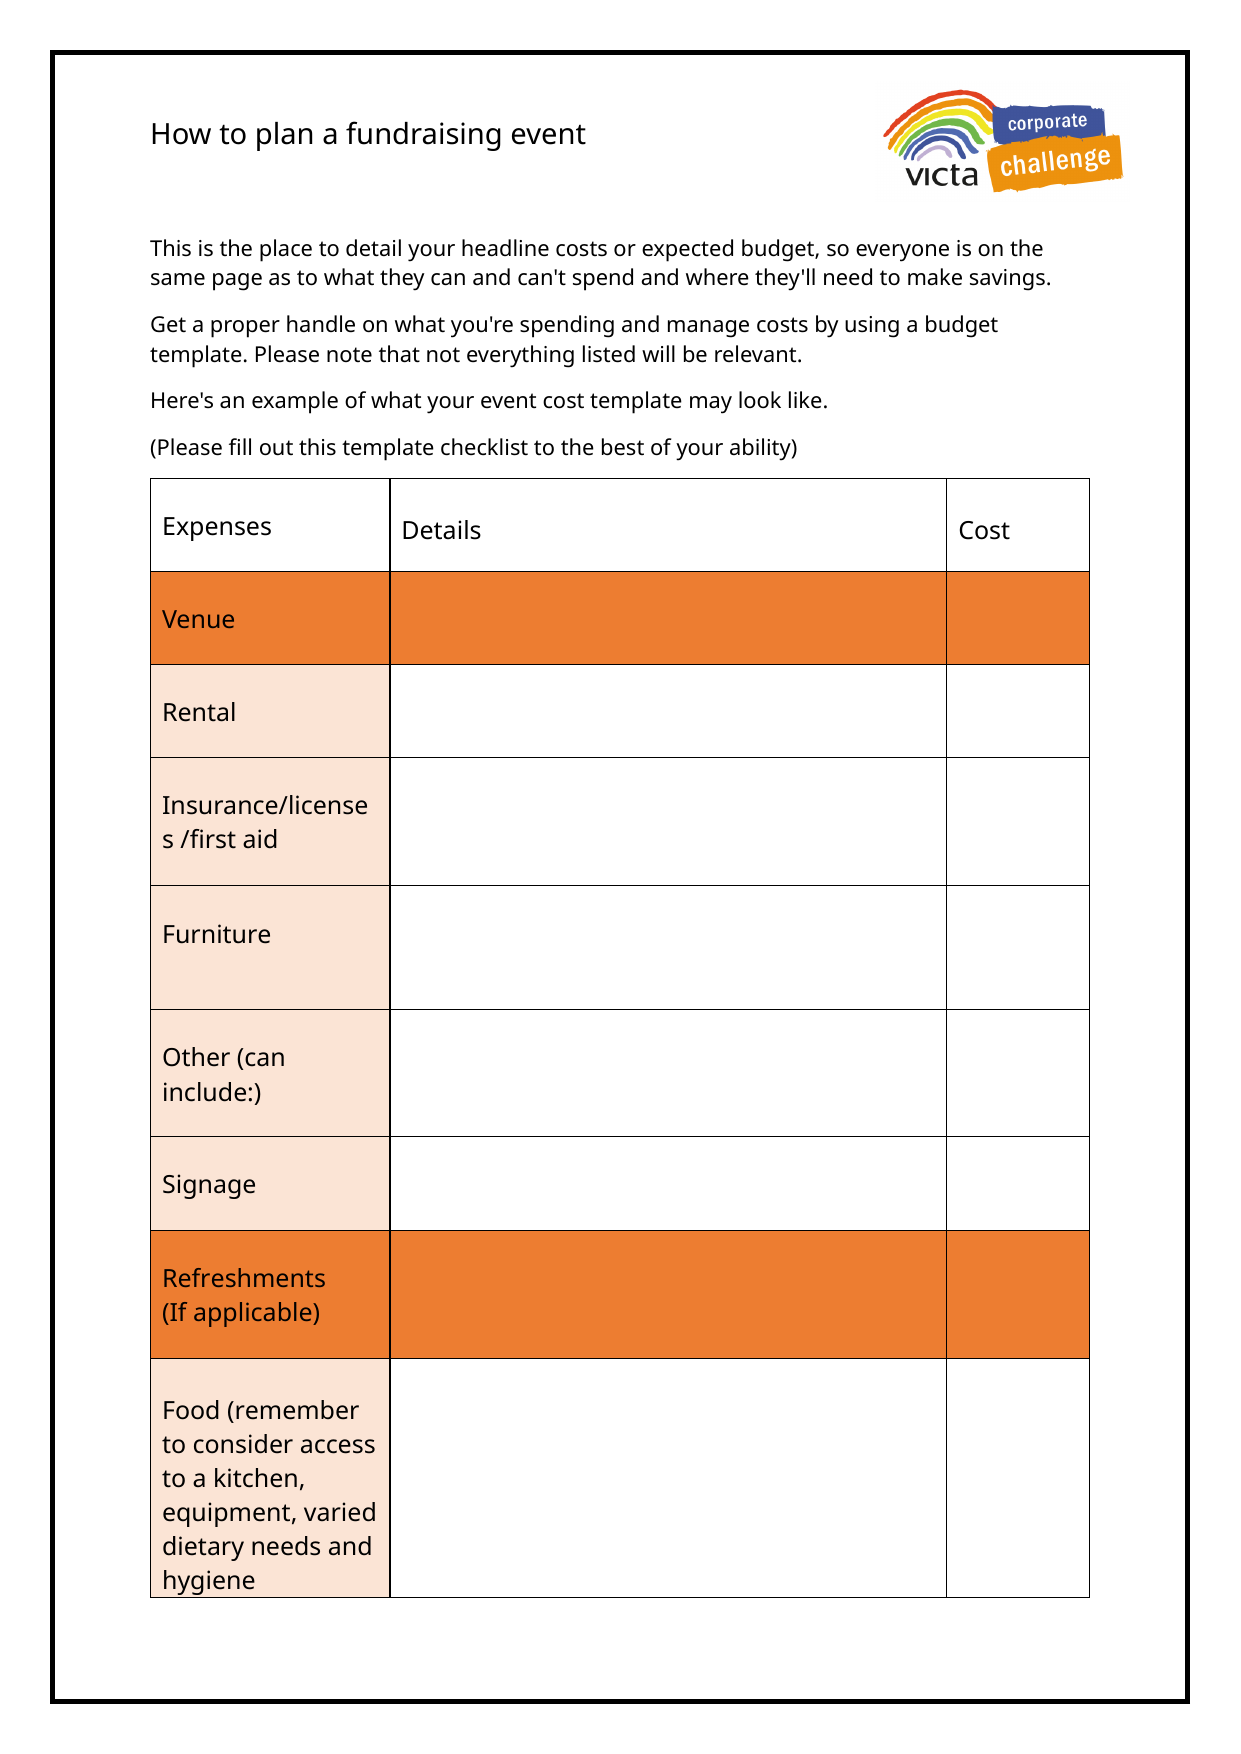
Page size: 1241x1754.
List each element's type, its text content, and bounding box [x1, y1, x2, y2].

table_cell [391, 665, 946, 757]
table_cell [947, 1010, 1089, 1136]
table_header Cost [947, 479, 1089, 571]
subtitle Here's an example of what your event cost template may look like. [150, 385, 1090, 415]
table_cell Signage [151, 1137, 389, 1230]
table_cell [391, 758, 946, 885]
table_cell Furniture [151, 886, 389, 1009]
table_header Expenses [151, 479, 389, 571]
table_cell Other (can include:) [151, 1010, 389, 1136]
table_cell [947, 572, 1089, 664]
table_cell Refreshments (If applicable) [151, 1231, 389, 1358]
table_cell [391, 572, 946, 664]
subtitle Get a proper handle on what you're spending and manage costs by using a budget template. Please note that not everything listed will be relevant. [150, 309, 1090, 368]
table_cell [947, 665, 1089, 757]
table_header Details [391, 479, 946, 571]
subtitle (Please fill out this template checklist to the best of your ability) [150, 431, 1090, 461]
table_cell [947, 1231, 1089, 1358]
subtitle This is the place to detail your headline costs or expected budget, so everyone is on the same page as to what they can and can't spend and where they'll need to make savings. [150, 232, 1090, 292]
table_cell Insurance/licenses /first aid [151, 758, 389, 885]
table_cell Food (remember to consider access to a kitchen, equipment, varied dietary needs and hygiene standards). [151, 1359, 389, 1597]
table_cell [947, 1359, 1089, 1597]
table_cell Rental [151, 665, 389, 757]
table_cell [391, 1231, 946, 1358]
table_cell [391, 1010, 946, 1136]
table_cell [391, 1137, 946, 1230]
picture [875, 81, 1130, 202]
table_cell [947, 1137, 1089, 1230]
table_cell [947, 886, 1089, 1009]
table_cell [391, 886, 946, 1009]
table_cell [391, 1359, 946, 1597]
table_cell [947, 758, 1089, 885]
table_cell Venue [151, 572, 389, 664]
